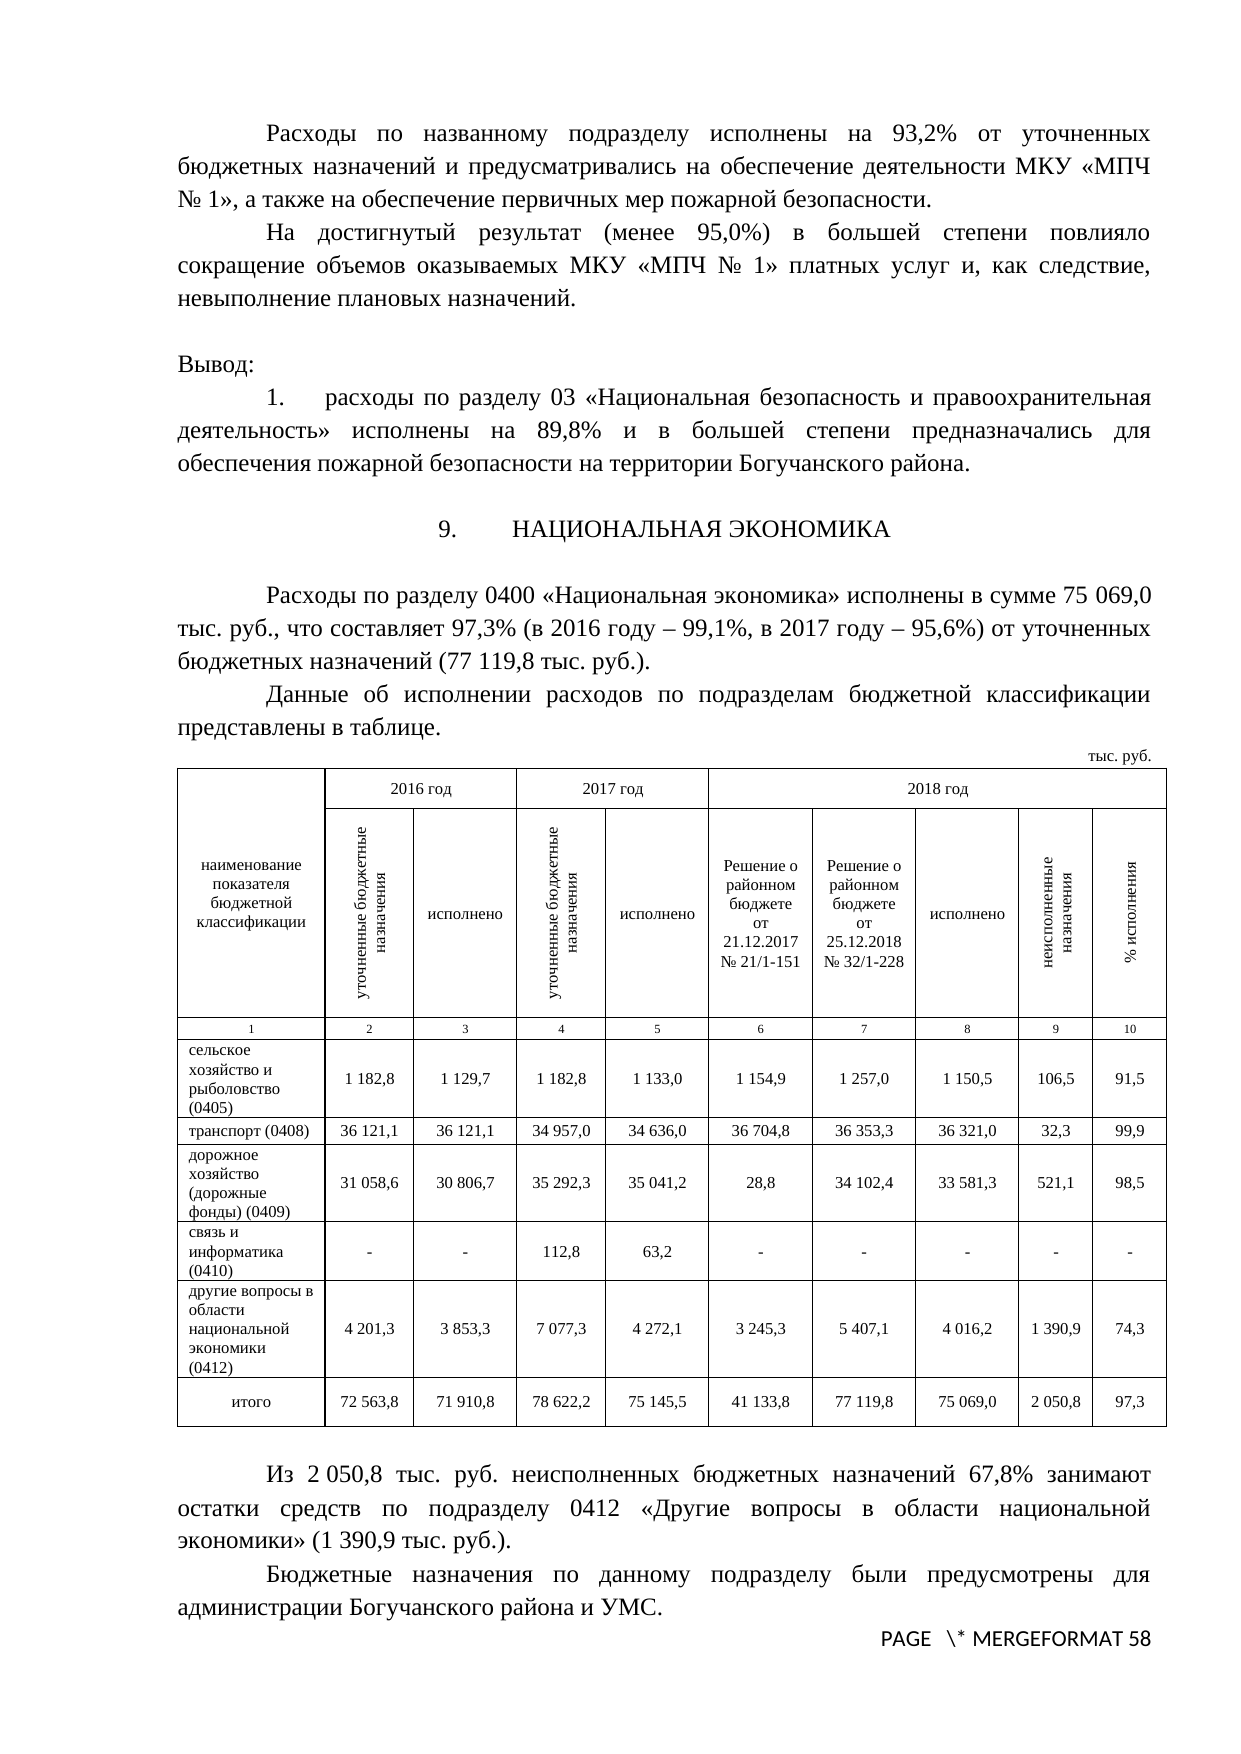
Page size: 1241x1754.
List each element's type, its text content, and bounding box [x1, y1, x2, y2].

table_cell - [813, 1222, 915, 1280]
table_cell 5 [606, 1018, 708, 1039]
table_cell дорожное хозяйство (дорожные фонды) (0409) [178, 1145, 324, 1221]
table_cell 74,3 [1093, 1281, 1166, 1377]
table_cell 521,1 [1019, 1145, 1092, 1221]
table_cell 36 704,8 [709, 1118, 812, 1143]
table_cell сельское хозяйство и рыболовство (0405) [178, 1040, 324, 1117]
list Данные об исполнении расходов по подразделам бюджетной классификации представлены в таблице. [177, 679, 1152, 741]
table_cell 112,8 [517, 1222, 605, 1280]
table_header 2016 год [326, 769, 516, 808]
table_cell связь и информатика (0410) [178, 1222, 324, 1280]
list Из 2 050,8 тыс. руб. неисполненных бюджетных назначений 67,8% занимают остатки средств по подразделу 0412 «Другие вопросы в области национальной экономики» (1 390,9 тыс. руб.). [177, 1459, 1152, 1554]
table_cell 33 581,3 [916, 1145, 1018, 1221]
table_cell 1 129,7 [414, 1040, 516, 1117]
table_cell 2 [326, 1018, 413, 1039]
list На достигнутый результат (менее 95,0%) в большей степени повлияло сокращение объемов оказываемых МКУ «МПЧ № 1» платных услуг и, как следствие, невыполнение плановых назначений. [177, 217, 1152, 312]
table_cell 1 133,0 [606, 1040, 708, 1117]
table_cell итого [178, 1378, 324, 1426]
table_cell уточненные бюджетные назначения [517, 809, 605, 1017]
table_cell % исполнения [1093, 809, 1166, 1017]
list тыс. руб. [177, 746, 1152, 765]
table_cell 1 182,8 [326, 1040, 413, 1117]
table_cell 1 [178, 1018, 324, 1039]
table_cell - [709, 1222, 812, 1280]
table_cell 9 [1019, 1018, 1092, 1039]
table_cell Решение о районном бюджете от 25.12.2018 № 32/1-228 [813, 809, 915, 1017]
table_cell уточненные бюджетные назначения [326, 809, 413, 1017]
list НАЦИОНАЛЬНАЯ ЭКОНОМИКА [177, 514, 1152, 543]
table_cell 32,3 [1019, 1118, 1092, 1143]
table_cell 2 050,8 [1019, 1378, 1092, 1426]
table_cell 5 407,1 [813, 1281, 915, 1377]
table_header 2018 год [709, 769, 1166, 808]
list расходы по разделу 03 «Национальная безопасность и правоохранительная деятельность» исполнены на 89,8% и в большей степени предназначались для обеспечения пожарной безопасности на территории Богучанского района. [177, 382, 1152, 477]
table_cell 3 245,3 [709, 1281, 812, 1377]
table_header наименование показателя бюджетной классификации [178, 769, 324, 1017]
table_cell 3 [414, 1018, 516, 1039]
table_cell 1 257,0 [813, 1040, 915, 1117]
table_cell 8 [916, 1018, 1018, 1039]
table_cell 1 154,9 [709, 1040, 812, 1117]
table_cell 36 121,1 [326, 1118, 413, 1143]
table_cell - [1019, 1222, 1092, 1280]
list Расходы по разделу 0400 «Национальная экономика» исполнены в сумме 75 069,0 тыс. руб., что составляет 97,3% (в 2016 году – 99,1%, в 2017 году – 95,6%) от уточненных бюджетных назначений (77 119,8 тыс. руб.). [177, 580, 1152, 675]
list Вывод: [177, 349, 1152, 378]
table_cell 7 077,3 [517, 1281, 605, 1377]
list Расходы по названному подразделу исполнены на 93,2% от уточненных бюджетных назначений и предусматривались на обеспечение деятельности МКУ «МПЧ № 1», а также на обеспечение первичных мер пожарной безопасности. [177, 118, 1152, 213]
table_cell 35 041,2 [606, 1145, 708, 1221]
table_cell - [1093, 1222, 1166, 1280]
table_cell 4 201,3 [326, 1281, 413, 1377]
table_cell 30 806,7 [414, 1145, 516, 1221]
table_header 2017 год [517, 769, 708, 808]
table_cell 1 150,5 [916, 1040, 1018, 1117]
table_cell 4 272,1 [606, 1281, 708, 1377]
table_cell 1 182,8 [517, 1040, 605, 1117]
table_cell Решение о районном бюджете от 21.12.2017 № 21/1-151 [709, 809, 812, 1017]
table_cell 10 [1093, 1018, 1166, 1039]
table_cell 36 353,3 [813, 1118, 915, 1143]
table_cell 28,8 [709, 1145, 812, 1221]
table_cell 34 636,0 [606, 1118, 708, 1143]
table_cell 77 119,8 [813, 1378, 915, 1426]
table_cell исполнено [606, 809, 708, 1017]
list Бюджетные назначения по данному подразделу были предусмотрены для администрации Богучанского района и УМС. [177, 1559, 1152, 1620]
table_cell 31 058,6 [326, 1145, 413, 1221]
table_cell 7 [813, 1018, 915, 1039]
table_cell 6 [709, 1018, 812, 1039]
table_cell - [414, 1222, 516, 1280]
table_cell 75 145,5 [606, 1378, 708, 1426]
table_cell транспорт (0408) [178, 1118, 324, 1143]
table_cell 36 321,0 [916, 1118, 1018, 1143]
table_cell другие вопросы в области национальной экономики (0412) [178, 1281, 324, 1377]
table_cell 106,5 [1019, 1040, 1092, 1117]
table_cell 1 390,9 [1019, 1281, 1092, 1377]
table_cell 3 853,3 [414, 1281, 516, 1377]
table_cell неисполненные назначения [1019, 809, 1092, 1017]
table_cell 4 [517, 1018, 605, 1039]
table_cell 97,3 [1093, 1378, 1166, 1426]
table_cell 71 910,8 [414, 1378, 516, 1426]
table_cell 63,2 [606, 1222, 708, 1280]
table_cell 72 563,8 [326, 1378, 413, 1426]
table_cell 41 133,8 [709, 1378, 812, 1426]
table_cell - [916, 1222, 1018, 1280]
table_cell 99,9 [1093, 1118, 1166, 1143]
table_cell 34 102,4 [813, 1145, 915, 1221]
table_cell 36 121,1 [414, 1118, 516, 1143]
table_cell 91,5 [1093, 1040, 1166, 1117]
table_cell 35 292,3 [517, 1145, 605, 1221]
table_cell исполнено [916, 809, 1018, 1017]
table_cell 98,5 [1093, 1145, 1166, 1221]
table_cell исполнено [414, 809, 516, 1017]
table_cell 4 016,2 [916, 1281, 1018, 1377]
table_cell - [326, 1222, 413, 1280]
table_cell 75 069,0 [916, 1378, 1018, 1426]
table_cell 34 957,0 [517, 1118, 605, 1143]
table_cell 78 622,2 [517, 1378, 605, 1426]
